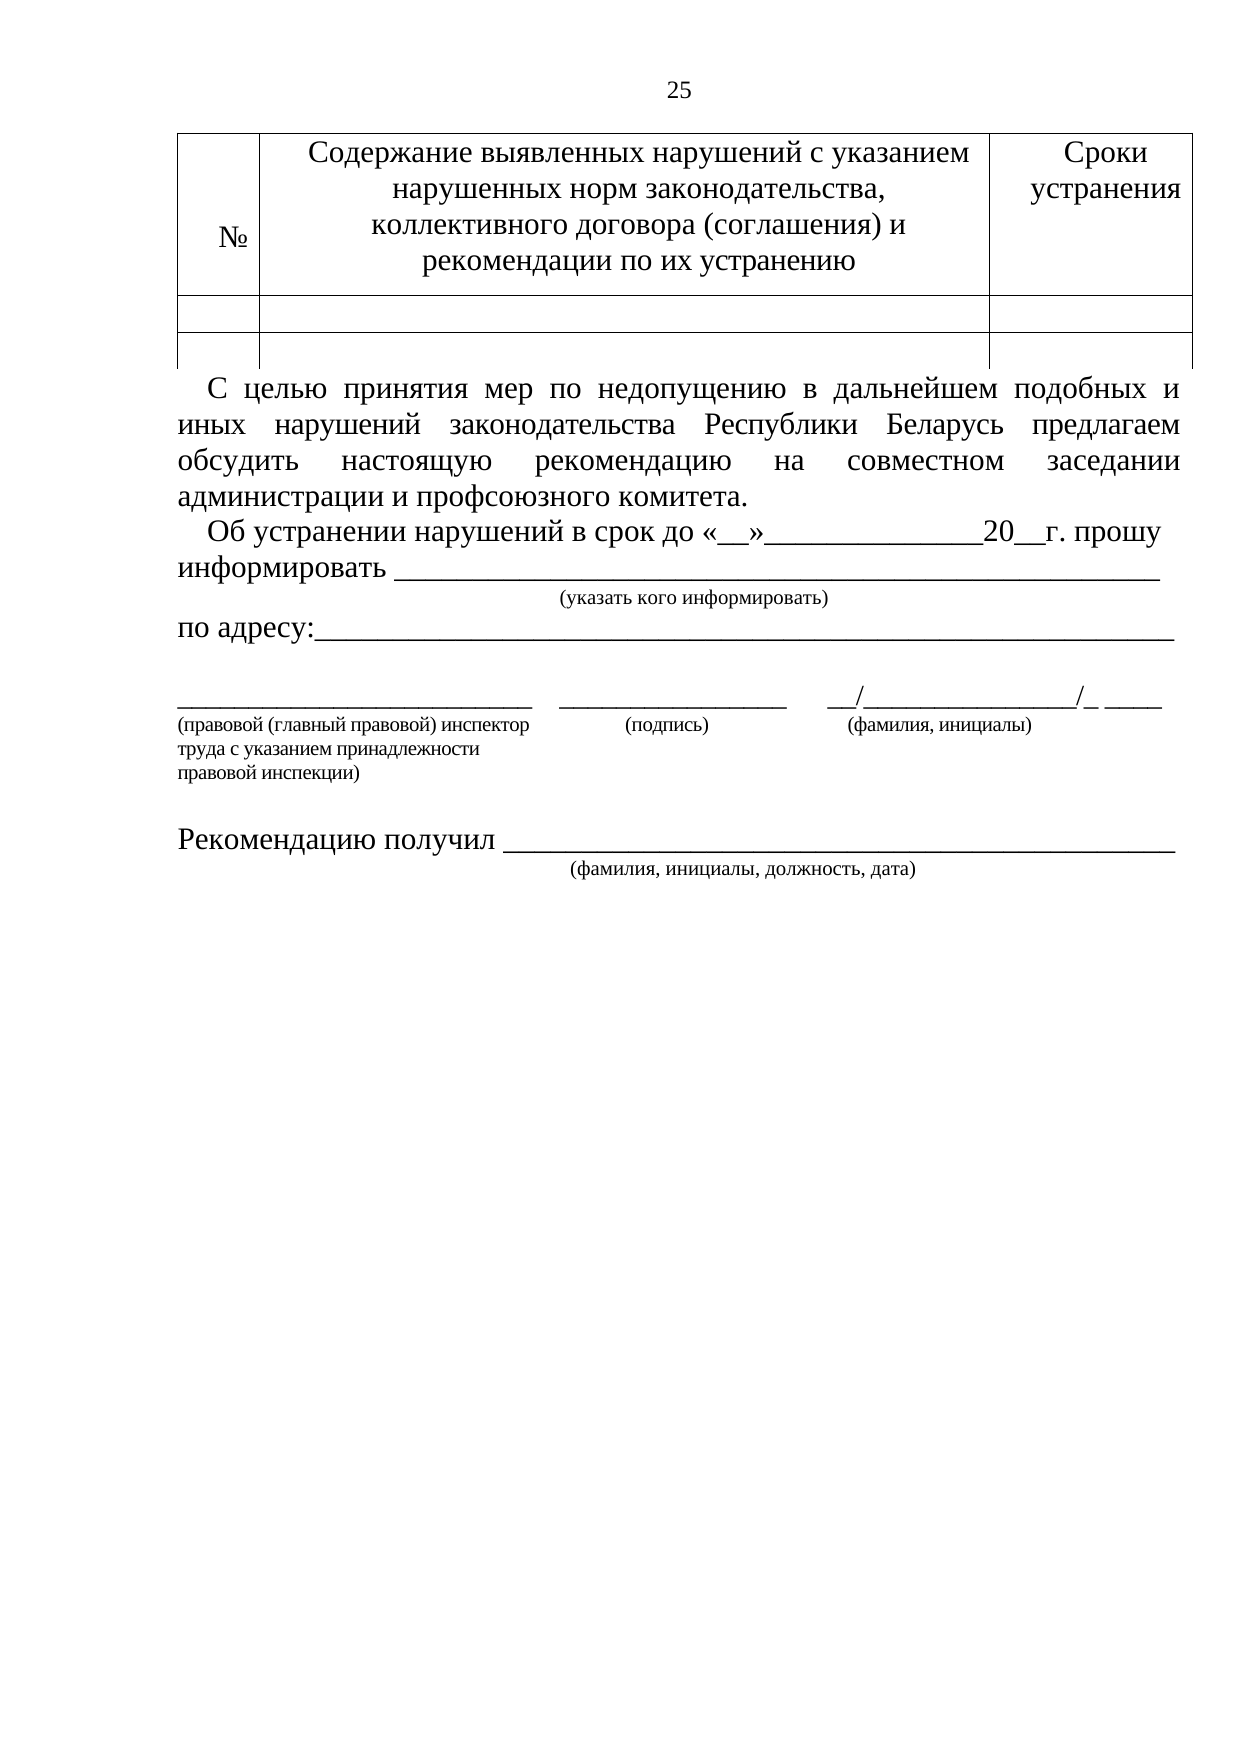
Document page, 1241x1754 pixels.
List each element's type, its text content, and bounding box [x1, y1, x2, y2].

table_header Содержание выявленных нарушений с указанием нарушенных норм законодательства, коллективного договора (соглашения) и рекомендации по их устранению [260, 134, 989, 295]
table_header Сроки устранения [990, 134, 1192, 295]
table_cell [178, 333, 259, 369]
text (правовой (главный правовой) инспектор (подпись) (фамилия, инициалы) [177, 712, 1181, 736]
text правовой инспекции) [177, 760, 1181, 784]
table_header № [178, 134, 259, 295]
table_cell [260, 333, 989, 369]
text (фамилия, инициалы, должность, дата) [177, 856, 1181, 880]
table_cell [178, 296, 259, 332]
text труда с указанием принадлежности [177, 736, 1181, 760]
text информировать _________________________________________________ [177, 549, 1181, 584]
table_cell [990, 333, 1192, 369]
text С целью принятия мер по недопущению в дальнейшем подобных и иных нарушений законодательства Республики Беларусь предлагаем обсудить настоящую рекомендацию на совместном заседании администрации и профсоюзного комитета. [177, 369, 1181, 513]
text Рекомендацию получил ___________________________________________ [177, 820, 1181, 856]
text (указать кого информировать) [207, 584, 1181, 609]
table_cell [260, 296, 989, 332]
text _________________________ ________________ __/_______________/_ ____ [177, 678, 1181, 712]
table_cell [990, 296, 1192, 332]
text по адресу:_______________________________________________________ [177, 609, 1181, 644]
text Об устранении нарушений в срок до «__»______________20__г. прошу [207, 513, 1181, 549]
